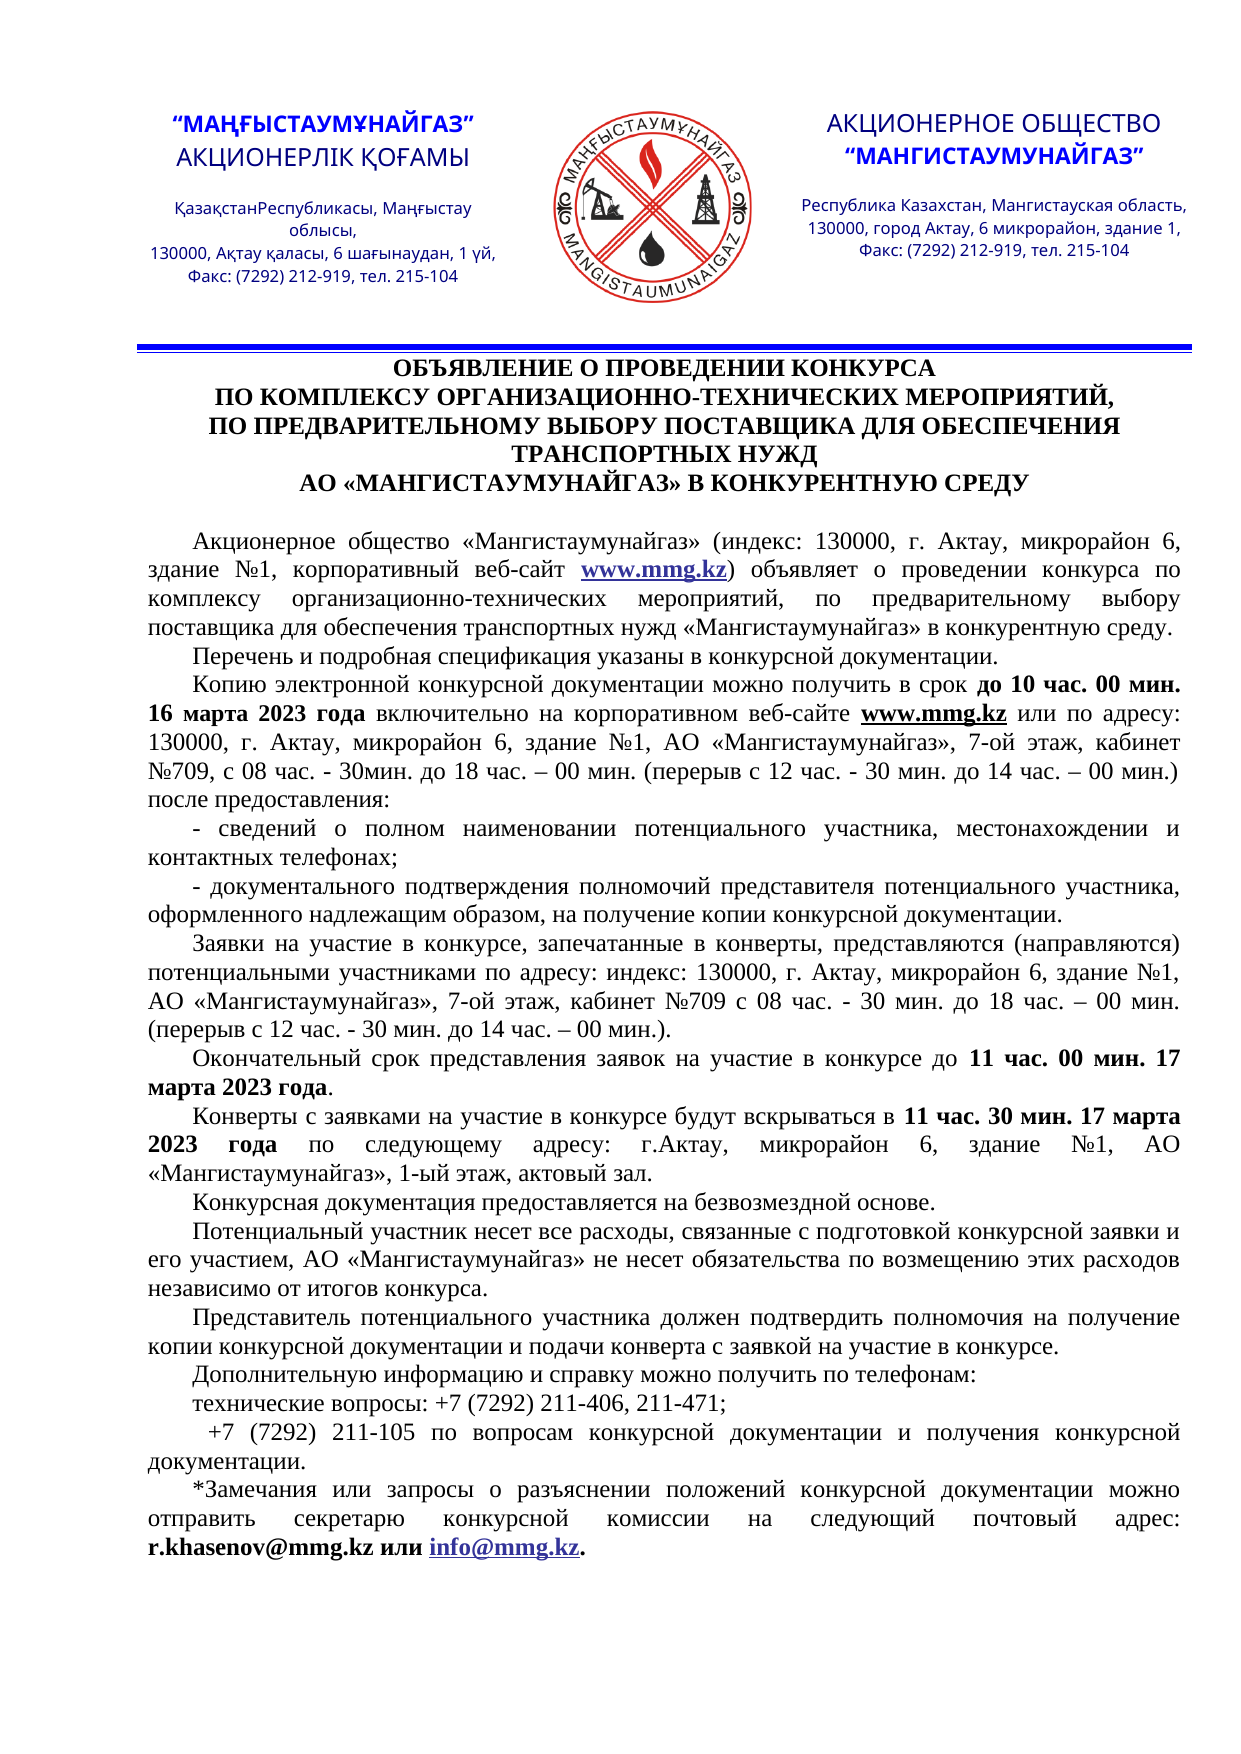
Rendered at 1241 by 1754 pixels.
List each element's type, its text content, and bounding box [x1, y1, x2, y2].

text Заявки на участие в конкурсе, запечатанные в конверты, представляются (направляются) потенциальными участниками по адресу: индекс: 130000, г. Актау, микрорайон 6, здание №1, АО «Мангистаумунайгаз», 7-ой этаж, кабинет №709 с 08 час. - 30 мин. до 18 час. – 00 мин. (перерыв с 12 час. - 30 мин. до 14 час. – 00 мин.). [148, 928, 1181, 1043]
text - сведений о полном наименовании потенциального участника, местонахождении и контактных телефонах; [148, 813, 1181, 871]
text Потенциальный участник несет все расходы, связанные с подготовкой конкурсной заявки и его участием, АО «Мангистаумунайгаз» не несет обязательства по возмещению этих расходов независимо от итогов конкурса. [148, 1216, 1181, 1302]
text Конкурсная документация предоставляется на безвозмездной основе. [148, 1187, 1181, 1216]
text по предварительному выбору поставщика для обеспечения транспортных нужд [148, 411, 1181, 468]
picture [553, 111, 752, 303]
text АО «Мангистаумунайгаз» в конкурентную среду [148, 468, 1181, 497]
text Конверты с заявками на участие в конкурсе будут вскрываться в 11 час. 30 мин. 17 марта 2023 года по следующему адресу: г.Актау, микрорайон 6, здание №1, АО «Мангистаумунайгаз», 1-ый этаж, актовый зал. [148, 1101, 1181, 1187]
text Акционерное общество «Мангистаумунайгаз» (индекс: 130000, г. Актау, микрорайон 6, здание №1, корпоративный веб-сайт www.mmg.kz) объявляет о проведении конкурса по комплексу организационно-технических мероприятий, по предварительному выбору поставщика для обеспечения транспортных нужд «Мангистаумунайгаз» в конкурентную среду. [148, 526, 1181, 641]
table_header [539, 92, 767, 344]
text Перечень и подробная спецификация указаны в конкурсной документации. [148, 641, 1181, 669]
text *Замечания или запросы о разъяснении положений конкурсной документации можно отправить секретарю конкурсной комиссии на следующий почтовый адрес: r.khasenov@mmg.kz или info@mmg.kz. [148, 1474, 1181, 1561]
text по комплексу организационно-технических мероприятий, [148, 382, 1181, 411]
text Копию электронной конкурсной документации можно получить в срок до 10 час. 00 мин. 16 марта 2023 года включительно на корпоративном веб-сайте www.mmg.kz или по адресу: 130000, г. Актау, микрорайон 6, здание №1, АО «Мангистаумунайгаз», 7-ой этаж, кабинет №709, с 08 час. - 30мин. до 18 час. – 00 мин. (перерыв с 12 час. - 30 мин. до 14 час. – 00 мин.) после предоставления: [148, 669, 1181, 813]
text Дополнительную информацию и справку можно получить по телефонам: [148, 1359, 1181, 1388]
text +7 (7292) 211-105 по вопросам конкурсной документации и получения конкурсной документации. [148, 1417, 1181, 1474]
text Представитель потенциального участника должен подтвердить полномочия на получение копии конкурсной документации и подачи конверта с заявкой на участие в конкурсе. [148, 1302, 1181, 1359]
text Окончательный срок представления заявок на участие в конкурсе до 11 час. 00 мин. 17 марта 2023 года. [148, 1043, 1181, 1101]
table_header “МАҢҒЫСТАУМҰНАЙГАЗ” АКЦИОНЕРЛІК ҚОҒАМЫ ҚазақстанРеспубликасы, Маңғыстау облысы, 130000, Ақтау қаласы, 6 шағынаудан, 1 үй, Факс: (7292) 212-919, тел. 215-104 [137, 92, 538, 344]
text технические вопросы: +7 (7292) 211-406, 211-471; [148, 1388, 1181, 1417]
text - документального подтверждения полномочий представителя потенциального участника, оформленного надлежащим образом, на получение копии конкурсной документации. [148, 871, 1181, 928]
table_header АКЦИОНЕРНОЕ ОБЩЕСТВО “МАНГИСТАУМУНАЙГАЗ” Республика Казахстан, Мангистауская область, 130000, город Актау, 6 микрорайон, здание 1, Факс: (7292) 212-919, тел. 215-104 [767, 92, 1192, 344]
text Объявление о проведении конкурса [148, 353, 1181, 382]
